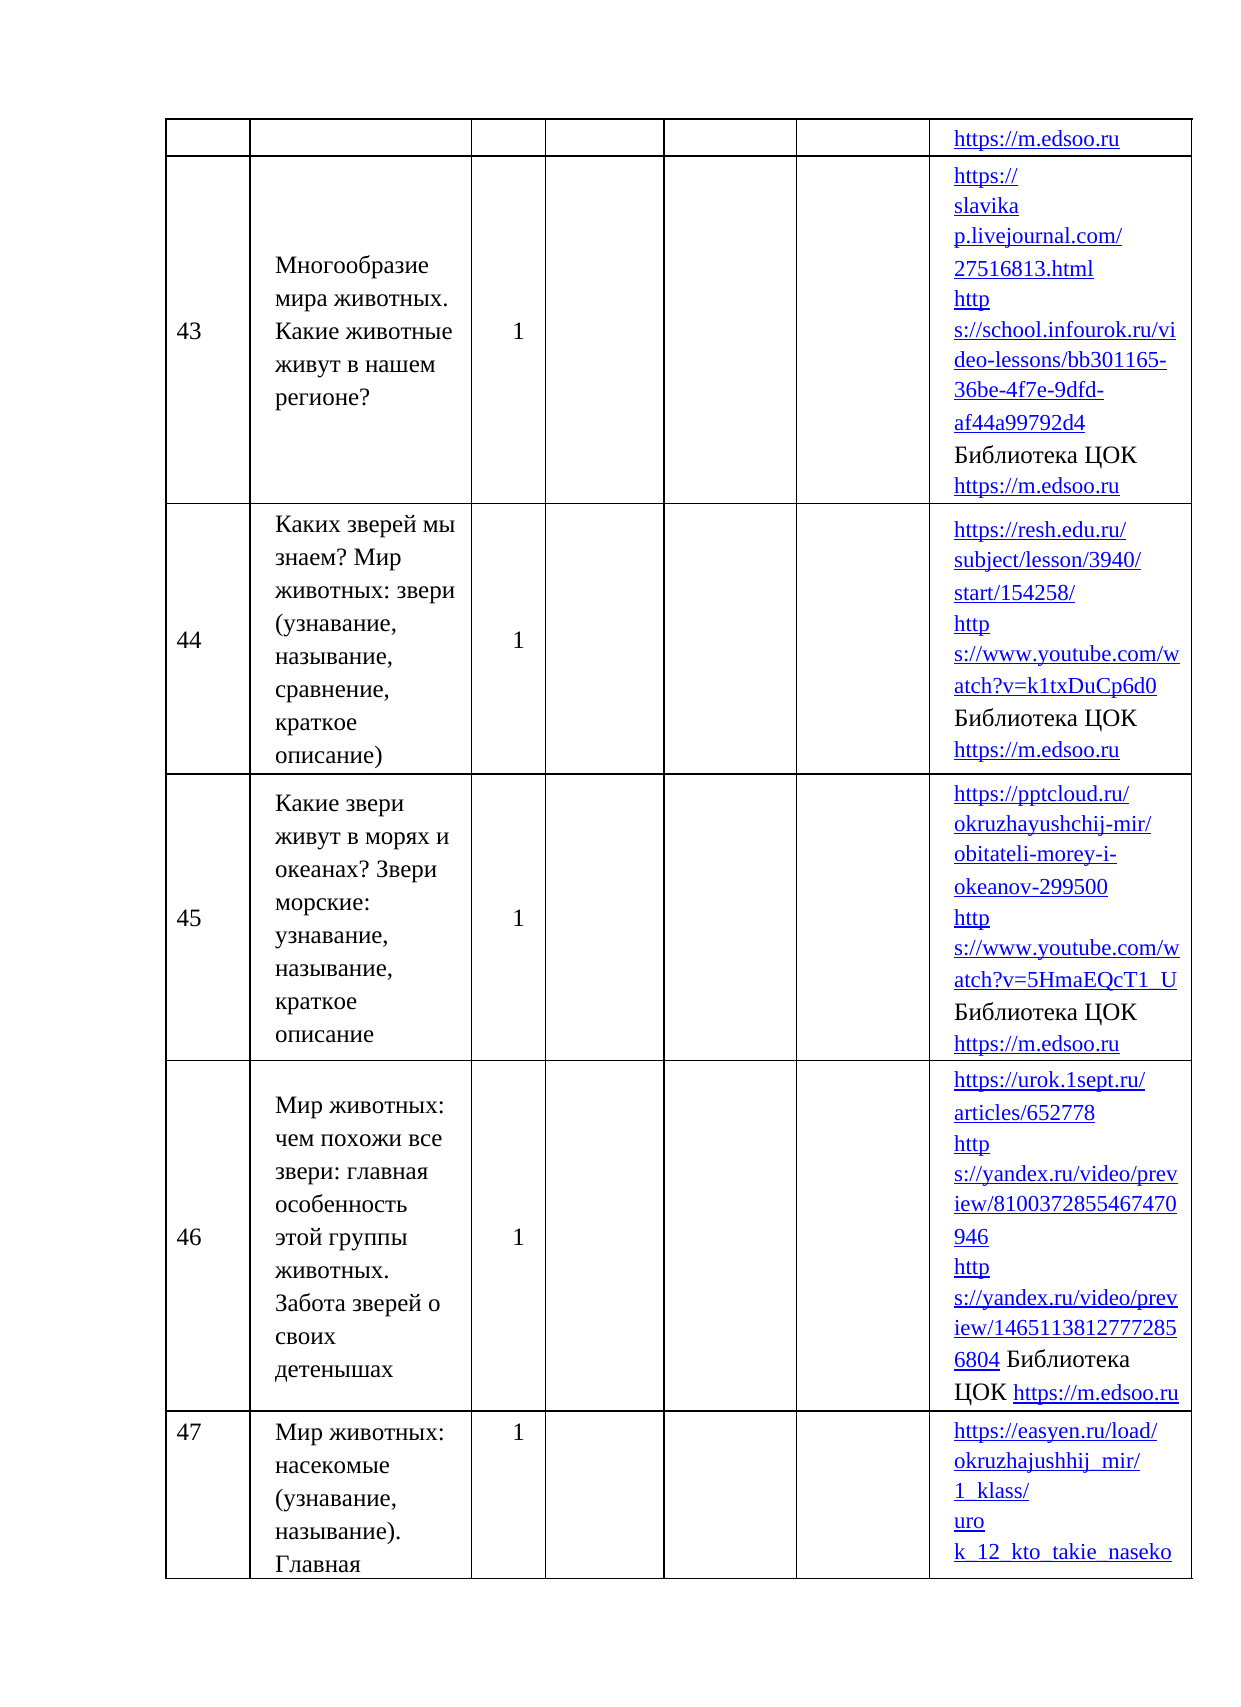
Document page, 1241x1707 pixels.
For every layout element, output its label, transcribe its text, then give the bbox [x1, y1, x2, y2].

table_cell https://pptcloud.ru/okruzhayushchij-mir/obitateli-morey-i-okeanov-299500 https://www.youtube.com/watch?v=5HmaEQcT1_U Библиотека ЦОК https://m.edsoo.ru [930, 775, 1191, 1060]
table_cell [930, 1412, 1191, 1578]
table_cell [665, 157, 796, 503]
table_cell https://resh.edu.ru/subject/lesson/3940/start/154258/ https://www.youtube.com/watch?v=k1txDuCp6d0 Библиотека ЦОК https://m.edsoo.ru [930, 504, 1191, 773]
table_cell 43 [167, 157, 249, 503]
table_cell Каких зверей мы знаем? Мир животных: звери (узнавание, называние, сравнение, краткое описание) [251, 504, 471, 773]
table_cell [546, 157, 663, 503]
table_cell https://slavikap.livejournal.com/27516813.html https://school.infourok.ru/video-lessons/bb301165-36be-4f7e-9dfd-af44a99792d4 Библиотека ЦОК https://m.edsoo.ru [930, 157, 1191, 503]
table_cell [665, 1412, 796, 1578]
table_cell 1 [472, 157, 545, 503]
table_cell 1 [472, 1412, 545, 1578]
table_cell [797, 120, 929, 155]
table_cell 42 [167, 120, 249, 155]
table_cell [665, 775, 796, 1060]
table_cell https://urok.1sept.ru/articles/652778 https://yandex.ru/video/preview/8100372855467470946 https://yandex.ru/video/preview/14651138127772856804 Библиотека ЦОК https://m.edsoo.ru [930, 1061, 1191, 1410]
table_cell 1 [472, 775, 545, 1060]
table_cell 45 [167, 775, 249, 1060]
table_cell [797, 157, 929, 503]
table_cell Какие звери живут в морях и океанах? Звери морские: узнавание, называние, краткое описание [251, 775, 471, 1060]
table_cell 1 [472, 504, 545, 773]
table_cell 47 [167, 1412, 249, 1578]
table_cell [797, 775, 929, 1060]
table_cell [797, 504, 929, 773]
table_cell [546, 1412, 663, 1578]
table_cell 1 [665, 120, 796, 155]
table_cell Многообразие мира животных. Какие животные живут в нашем регионе? [251, 157, 471, 503]
table_cell [546, 775, 663, 1060]
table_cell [251, 120, 471, 155]
table_cell Мир животных: чем похожи все звери: главная особенность этой группы животных. Забота зверей о своих детенышах [251, 1061, 471, 1410]
table_cell 46 [167, 1061, 249, 1410]
table_cell [665, 1061, 796, 1410]
table_cell 1 [472, 120, 545, 155]
table_cell [546, 120, 663, 155]
table_cell [797, 1412, 929, 1578]
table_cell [251, 1412, 471, 1578]
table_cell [930, 120, 1191, 155]
table_cell [665, 504, 796, 773]
table_cell [797, 1061, 929, 1410]
table_cell 1 [472, 1061, 545, 1410]
table_cell 44 [167, 504, 249, 773]
table_cell [546, 1061, 663, 1410]
table_cell [546, 504, 663, 773]
